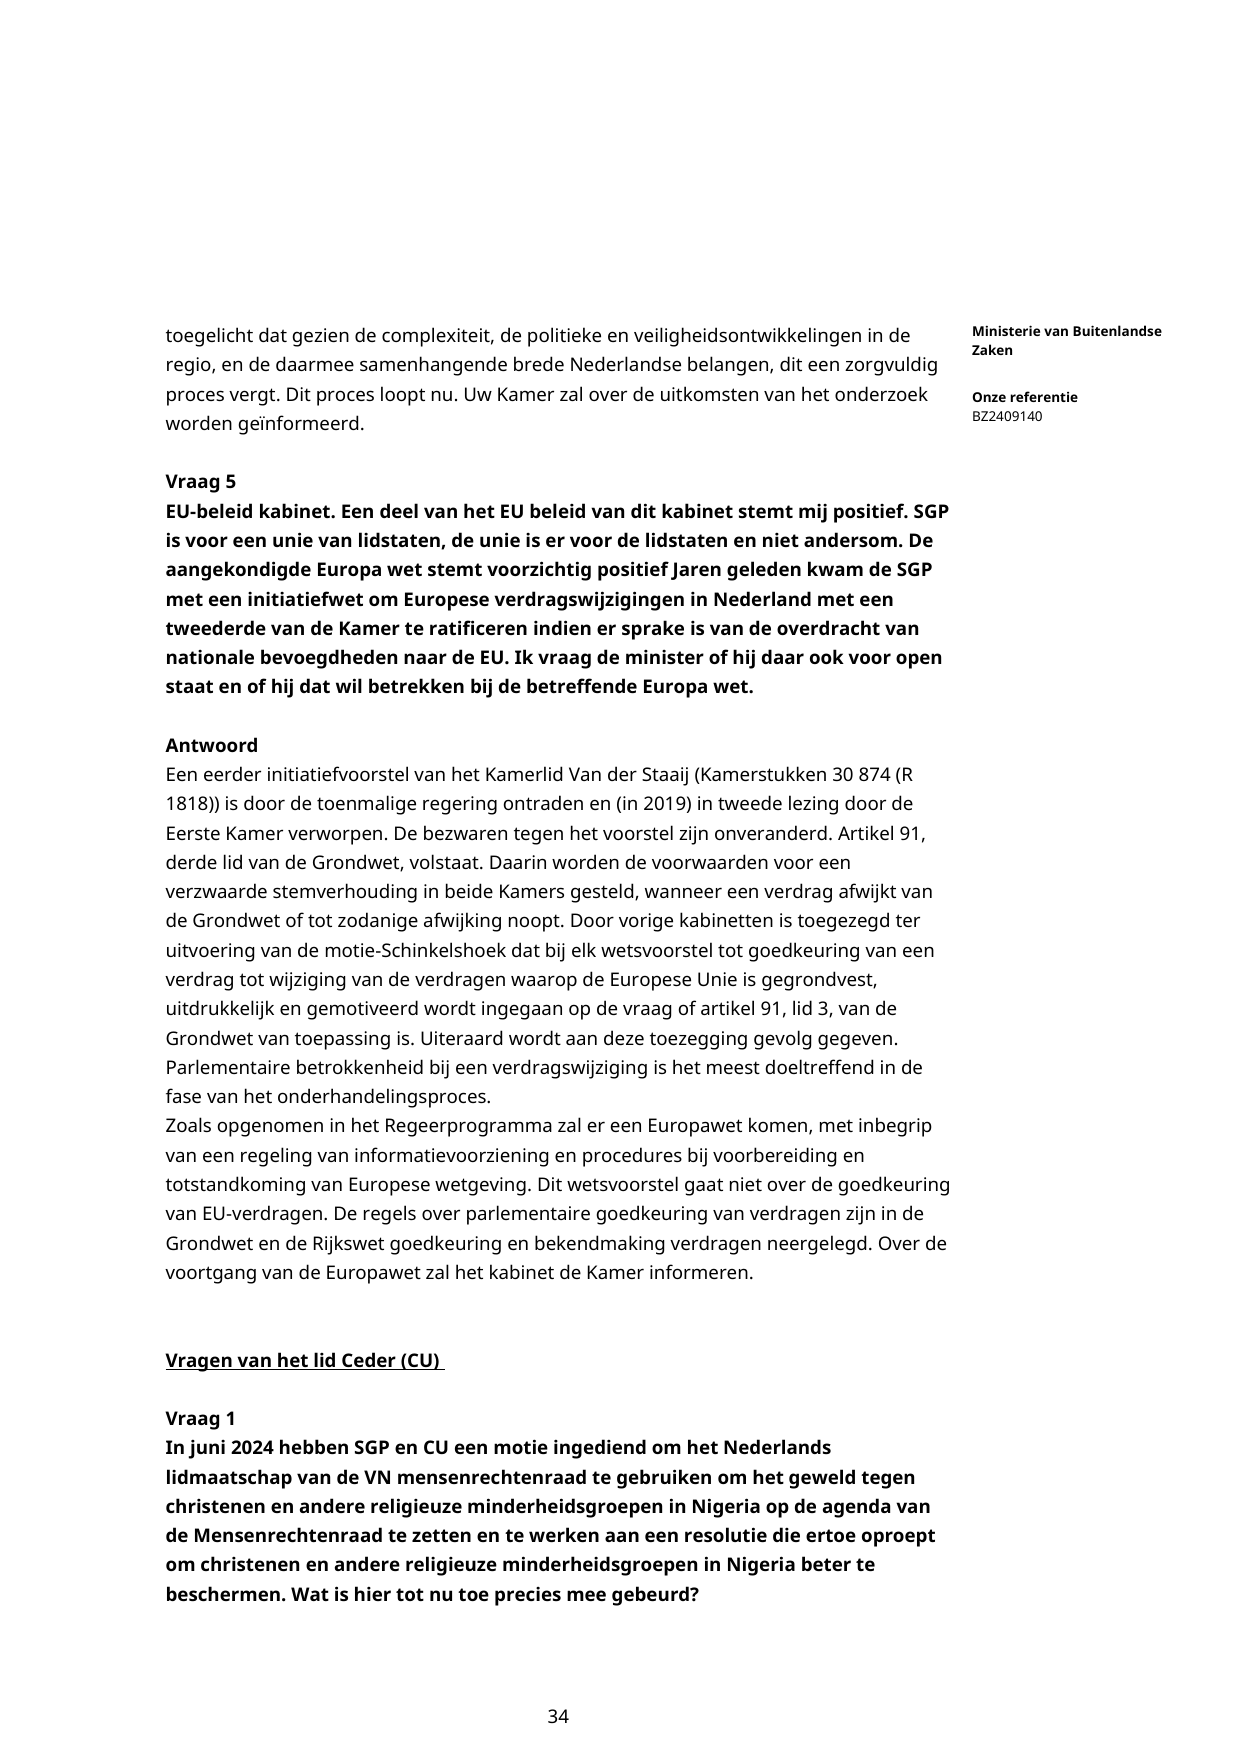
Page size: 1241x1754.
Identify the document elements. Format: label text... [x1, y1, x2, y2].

text Vraag 1 [165, 1405, 951, 1431]
text Antwoord [165, 732, 951, 758]
text Vraag 5 [165, 469, 951, 494]
text In juni 2024 hebben SGP en CU een motie ingediend om het Nederlands lidmaatschap van de VN mensenrechtenraad te gebruiken om het geweld tegen christenen en andere religieuze minderheidsgroepen in Nigeria op de agenda van de Mensenrechtenraad te zetten en te werken aan een resolutie die ertoe oproept om christenen en andere religieuze minderheidsgroepen in Nigeria beter te beschermen. Wat is hier tot nu toe precies mee gebeurd? [165, 1435, 951, 1607]
text Zoals opgenomen in het Regeerprogramma zal er een Europawet komen, met inbegrip van een regeling van informatievoorziening en procedures bij voorbereiding en totstandkoming van Europese wetgeving. Dit wetsvoorstel gaat niet over de goedkeuring van EU-verdragen. De regels over parlementaire goedkeuring van verdragen zijn in de Grondwet en de Rijkswet goedkeuring en bekendmaking verdragen neergelegd. Over de voortgang van de Europawet zal het kabinet de Kamer informeren. [165, 1113, 951, 1284]
text Vragen van het lid Ceder (CU) [165, 1347, 951, 1372]
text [165, 322, 951, 436]
text EU-beleid kabinet. Een deel van het EU beleid van dit kabinet stemt mij positief. SGP is voor een unie van lidstaten, de unie is er voor de lidstaten en niet andersom. De aangekondigde Europa wet stemt voorzichtig positief Jaren geleden kwam de SGP met een initiatiefwet om Europese verdragswijzigingen in Nederland met een tweederde van de Kamer te ratificeren indien er sprake is van de overdracht van nationale bevoegdheden naar de EU. Ik vraag de minister of hij daar ook voor open staat en of hij dat wil betrekken bij de betreffende Europa wet. [165, 498, 951, 699]
text Een eerder initiatiefvoorstel van het Kamerlid Van der Staaij (Kamerstukken 30 874 (R 1818)) is door de toenmalige regering ontraden en (in 2019) in tweede lezing door de Eerste Kamer verworpen. De bezwaren tegen het voorstel zijn onveranderd. Artikel 91, derde lid van de Grondwet, volstaat. Daarin worden de voorwaarden voor een verzwaarde stemverhouding in beide Kamers gesteld, wanneer een verdrag afwijkt van de Grondwet of tot zodanige afwijking noopt. Door vorige kabinetten is toegezegd ter uitvoering van de motie-Schinkelshoek dat bij elk wetsvoorstel tot goedkeuring van een verdrag tot wijziging van de verdragen waarop de Europese Unie is gegrondvest, uitdrukkelijk en gemotiveerd wordt ingegaan op de vraag of artikel 91, lid 3, van de Grondwet van toepassing is. Uiteraard wordt aan deze toezegging gevolg gegeven. Parlementaire betrokkenheid bij een verdragswijziging is het meest doeltreffend in de fase van het onderhandelingsproces. [165, 761, 951, 1109]
